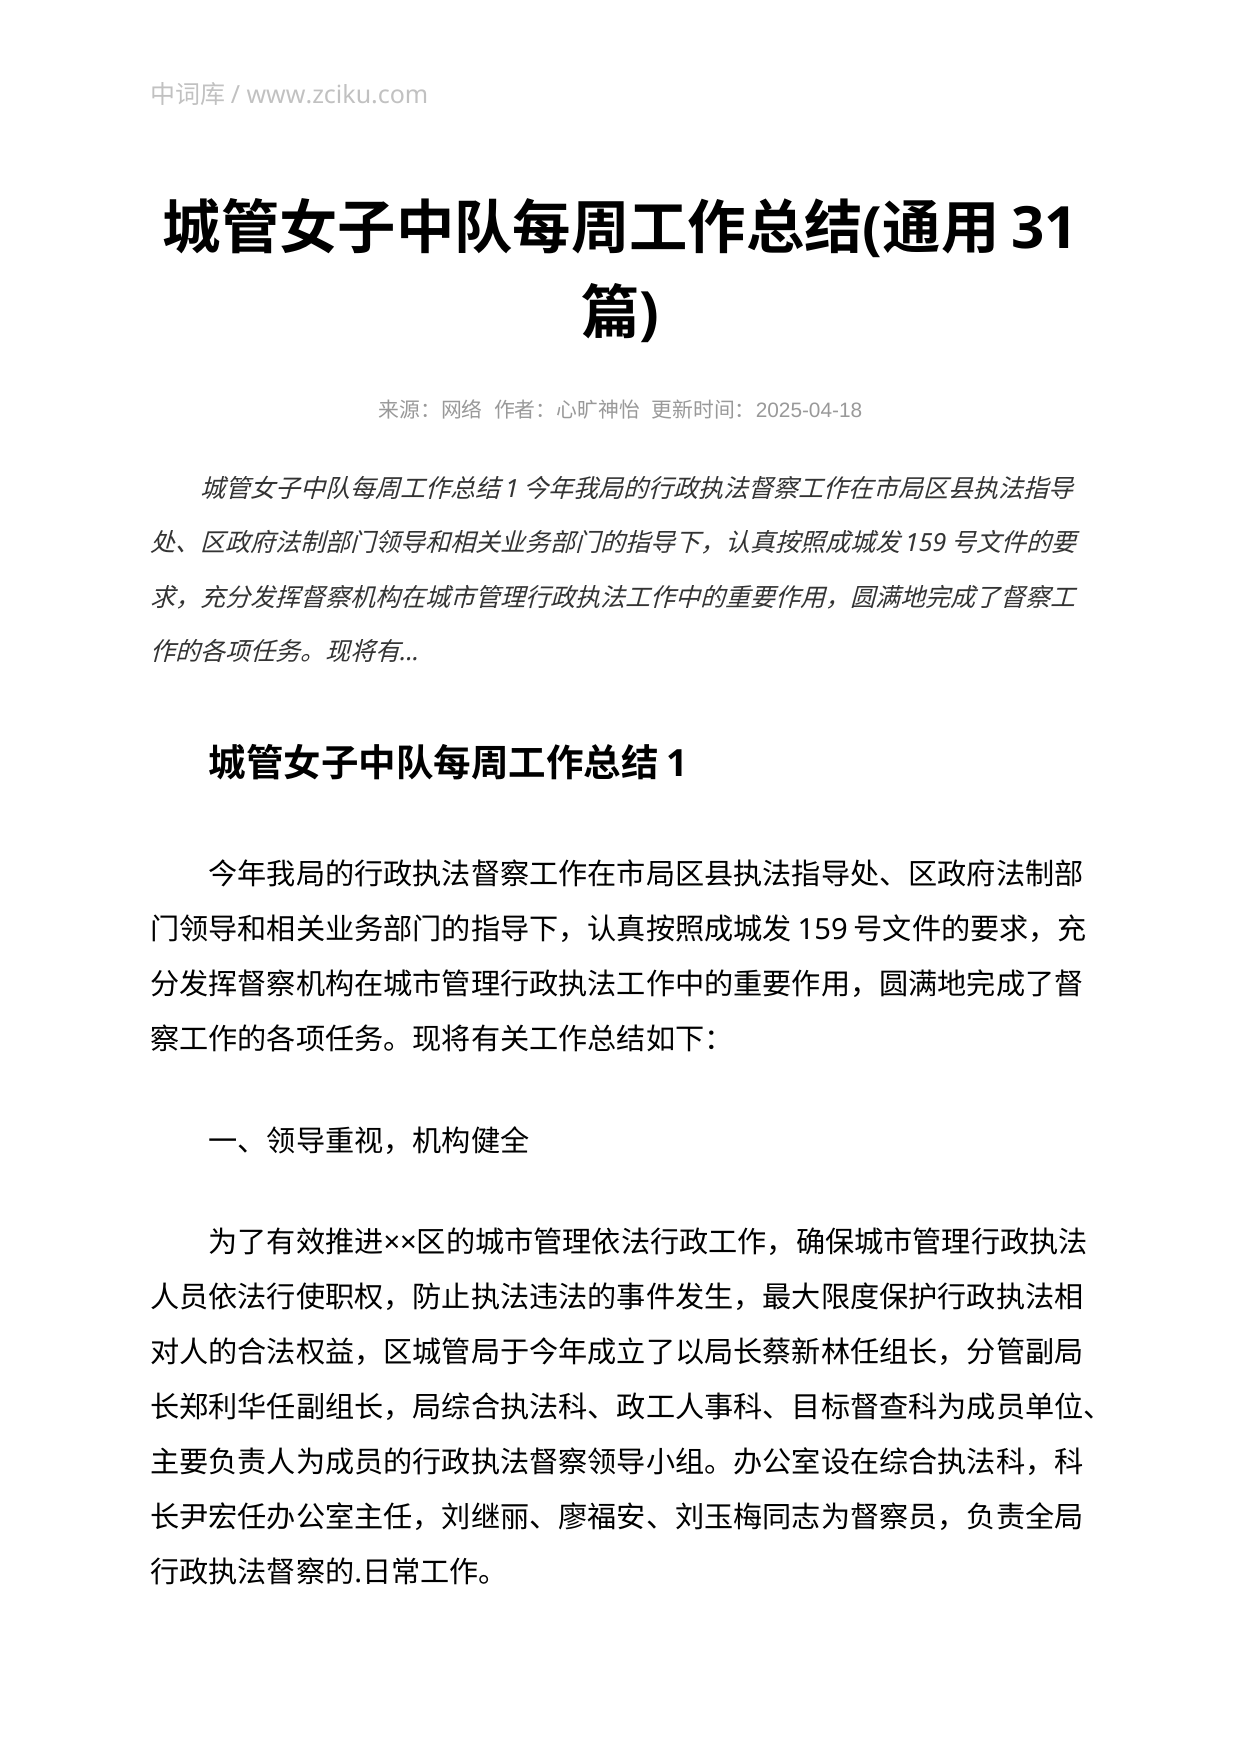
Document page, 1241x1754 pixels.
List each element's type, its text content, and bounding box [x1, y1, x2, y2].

text 为了有效推进××区的城市管理依法行政工作，确保城市管理行政执法人员依法行使职权，防止执法违法的事件发生，最大限度保护行政执法相对人的合法权益，区城管局于今年成立了以局长蔡新林任组长，分管副局长郑利华任副组长，局综合执法科、政工人事科、目标督查科为成员单位、主要负责人为成员的行政执法督察领导小组。办公室设在综合执法科，科长尹宏任办公室主任，刘继丽、廖福安、刘玉梅同志为督察员，负责全局行政执法督察的.日常工作。 [150, 1219, 1090, 1591]
text 一、领导重视，机构健全 [150, 1117, 1090, 1159]
text 来源：网络 作者：心旷神怡 更新时间：2025-04-18 [150, 398, 1090, 422]
text 城管女子中队每周工作总结1今年我局的行政执法督察工作在市局区县执法指导处、区政府法制部门领导和相关业务部门的指导下，认真按照成城发159号文件的要求，充分发挥督察机构在城市管理行政执法工作中的重要作用，圆满地完成了督察工作的各项任务。现将有... [150, 468, 1090, 668]
text 城管女子中队每周工作总结1 [150, 733, 1090, 787]
text 今年我局的行政执法督察工作在市局区县执法指导处、区政府法制部门领导和相关业务部门的指导下，认真按照成城发159号文件的要求，充分发挥督察机构在城市管理行政执法工作中的重要作用，圆满地完成了督察工作的各项任务。现将有关工作总结如下： [150, 851, 1090, 1058]
subtitle 城管女子中队每周工作总结(通用31篇) [150, 181, 1090, 351]
